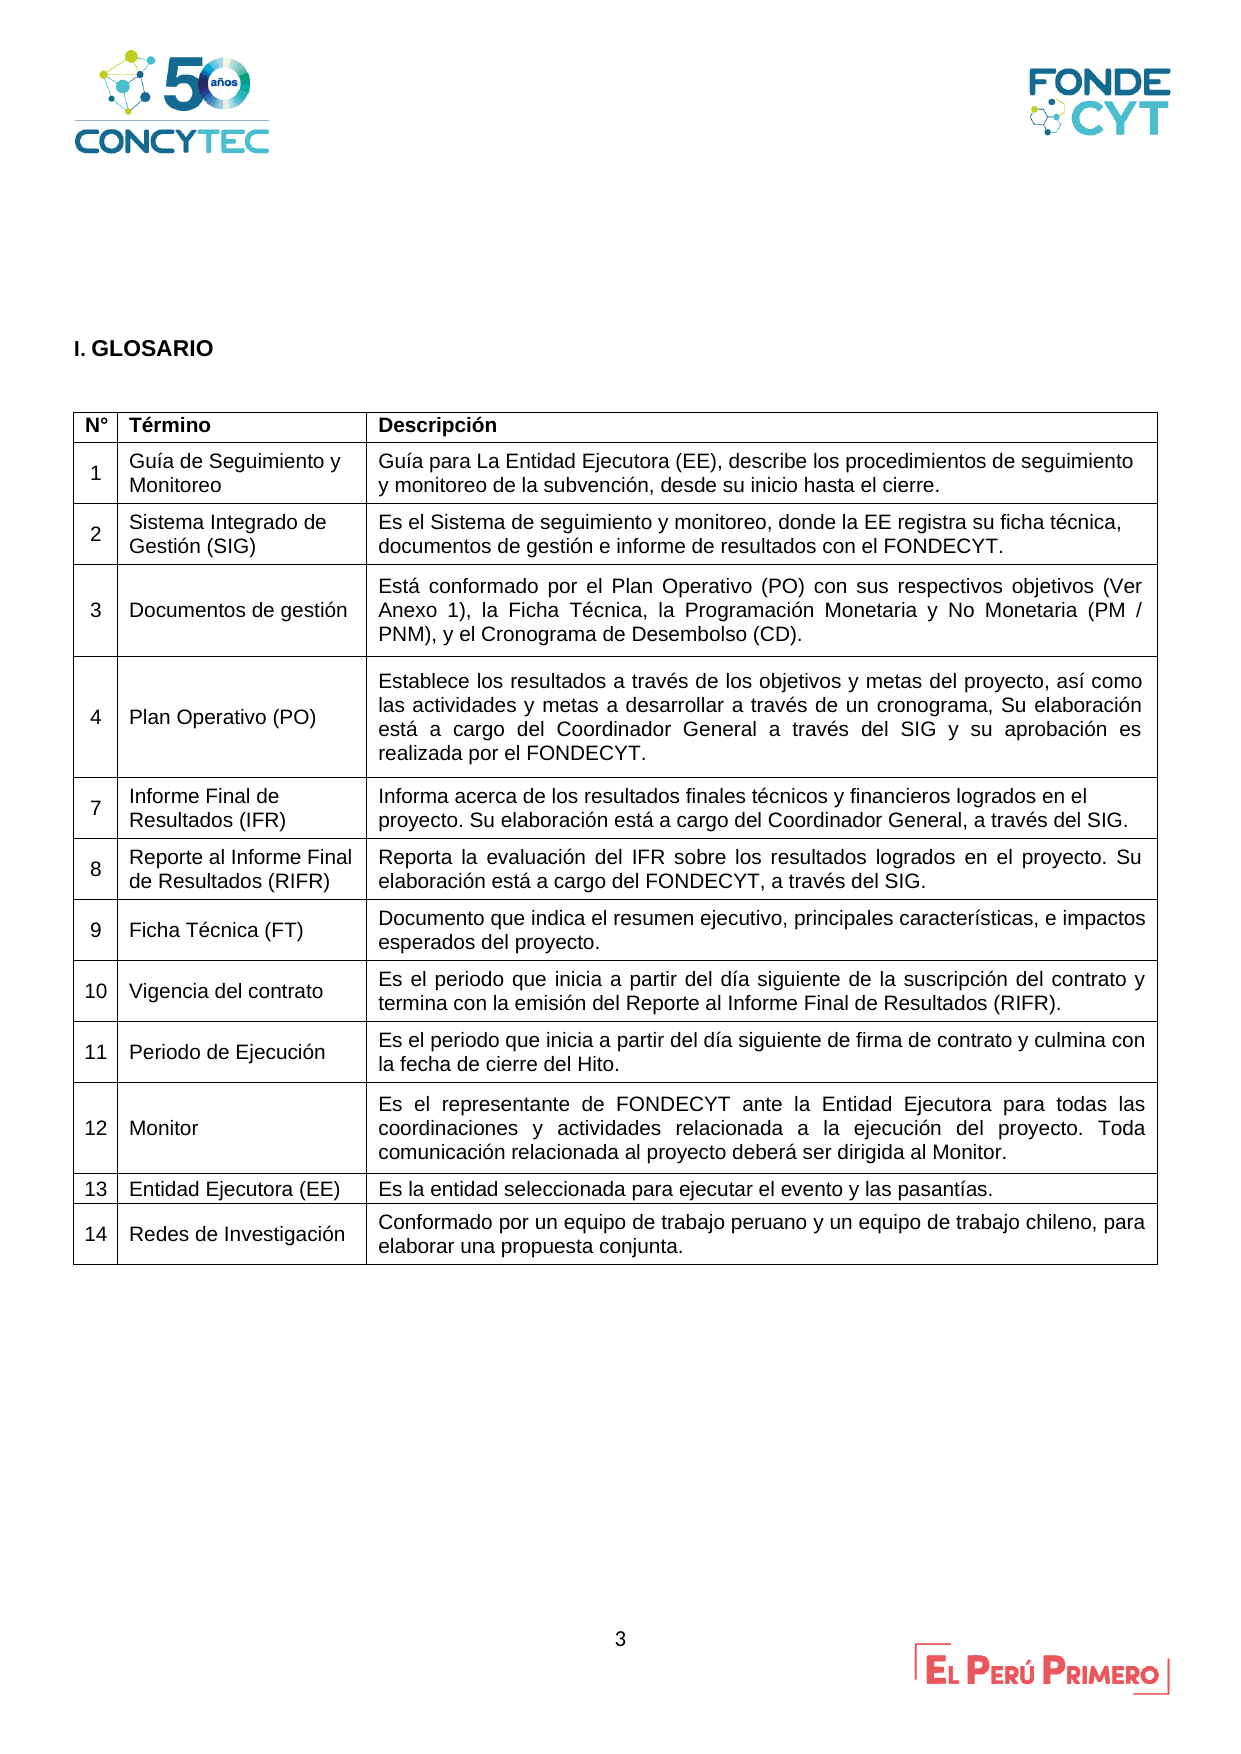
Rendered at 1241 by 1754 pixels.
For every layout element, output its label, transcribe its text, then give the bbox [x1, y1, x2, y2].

table_cell Es el representante de FONDECYT ante la Entidad Ejecutora para todas las coordinaciones y actividades relacionada a la ejecución del proyecto. Toda comunicación relacionada al proyecto deberá ser dirigida al Monitor. [367, 1083, 1157, 1173]
table_cell Sistema Integrado de Gestión (SIG) [118, 504, 366, 564]
table_cell Documentos de gestión [118, 565, 366, 656]
table_header Término [118, 413, 366, 442]
table_cell Conformado por un equipo de trabajo peruano y un equipo de trabajo chileno, para elaborar una propuesta conjunta. [367, 1204, 1157, 1264]
table_cell 8 [74, 839, 117, 899]
table_cell Es el Sistema de seguimiento y monitoreo, donde la EE registra su ficha técnica, documentos de gestión e informe de resultados con el FONDECYT. [367, 504, 1157, 564]
table_cell 10 [74, 961, 117, 1021]
table_cell Está conformado por el Plan Operativo (PO) con sus respectivos objetivos (Ver Anexo 1), la Ficha Técnica, la Programación Monetaria y No Monetaria (PM / PNM), y el Cronograma de Desembolso (CD). [367, 565, 1157, 656]
table_cell 13 [74, 1174, 117, 1203]
picture [289, 1592, 1221, 1749]
table_cell Plan Operativo (PO) [118, 657, 366, 777]
table_cell Establece los resultados a través de los objetivos y metas del proyecto, así como las actividades y metas a desarrollar a través de un cronograma, Su elaboración está a cargo del Coordinador General a través del SIG y su aprobación es realizada por el FONDECYT. [367, 657, 1157, 777]
table_cell 11 [74, 1022, 117, 1082]
subtitle I. GLOSARIO [74, 334, 1063, 363]
table_cell Ficha Técnica (FT) [118, 900, 366, 960]
table_cell Reporta la evaluación del IFR sobre los resultados logrados en el proyecto. Su elaboración está a cargo del FONDECYT, a través del SIG. [367, 839, 1157, 899]
table_cell Redes de Investigación [118, 1204, 366, 1264]
table_header Descripción [367, 413, 1157, 442]
table_cell 3 [74, 565, 117, 656]
table_header N° [74, 413, 117, 442]
table_cell Informe Final de Resultados (IFR) [118, 778, 366, 838]
table_cell Es el periodo que inicia a partir del día siguiente de firma de contrato y culmina con la fecha de cierre del Hito. [367, 1022, 1157, 1082]
table_cell Vigencia del contrato [118, 961, 366, 1021]
table_cell Informa acerca de los resultados finales técnicos y financieros logrados en el proyecto. Su elaboración está a cargo del Coordinador General, a través del SIG. [367, 778, 1157, 838]
table_cell Periodo de Ejecución [118, 1022, 366, 1082]
table_cell Monitor [118, 1083, 366, 1173]
table_cell 4 [74, 657, 117, 777]
table_cell 9 [74, 900, 117, 960]
table_cell 12 [74, 1083, 117, 1173]
table_cell Es el periodo que inicia a partir del día siguiente de la suscripción del contrato y termina con la emisión del Reporte al Informe Final de Resultados (RIFR). [367, 961, 1157, 1021]
table_cell Entidad Ejecutora (EE) [118, 1174, 366, 1203]
table_cell 14 [74, 1204, 117, 1264]
table_cell Reporte al Informe Final de Resultados (RIFR) [118, 839, 366, 899]
table_cell 1 [74, 443, 117, 503]
table_cell Guía para La Entidad Ejecutora (EE), describe los procedimientos de seguimiento y monitoreo de la subvención, desde su inicio hasta el cierre. [367, 443, 1157, 503]
table_cell Guía de Seguimiento y Monitoreo [118, 443, 366, 503]
table_cell Es la entidad seleccionada para ejecutar el evento y las pasantías. [367, 1174, 1157, 1203]
table_cell Documento que indica el resumen ejecutivo, principales características, e impactos esperados del proyecto. [367, 900, 1157, 960]
table_cell 7 [74, 778, 117, 838]
picture [5, 0, 1239, 206]
table_cell 2 [74, 504, 117, 564]
